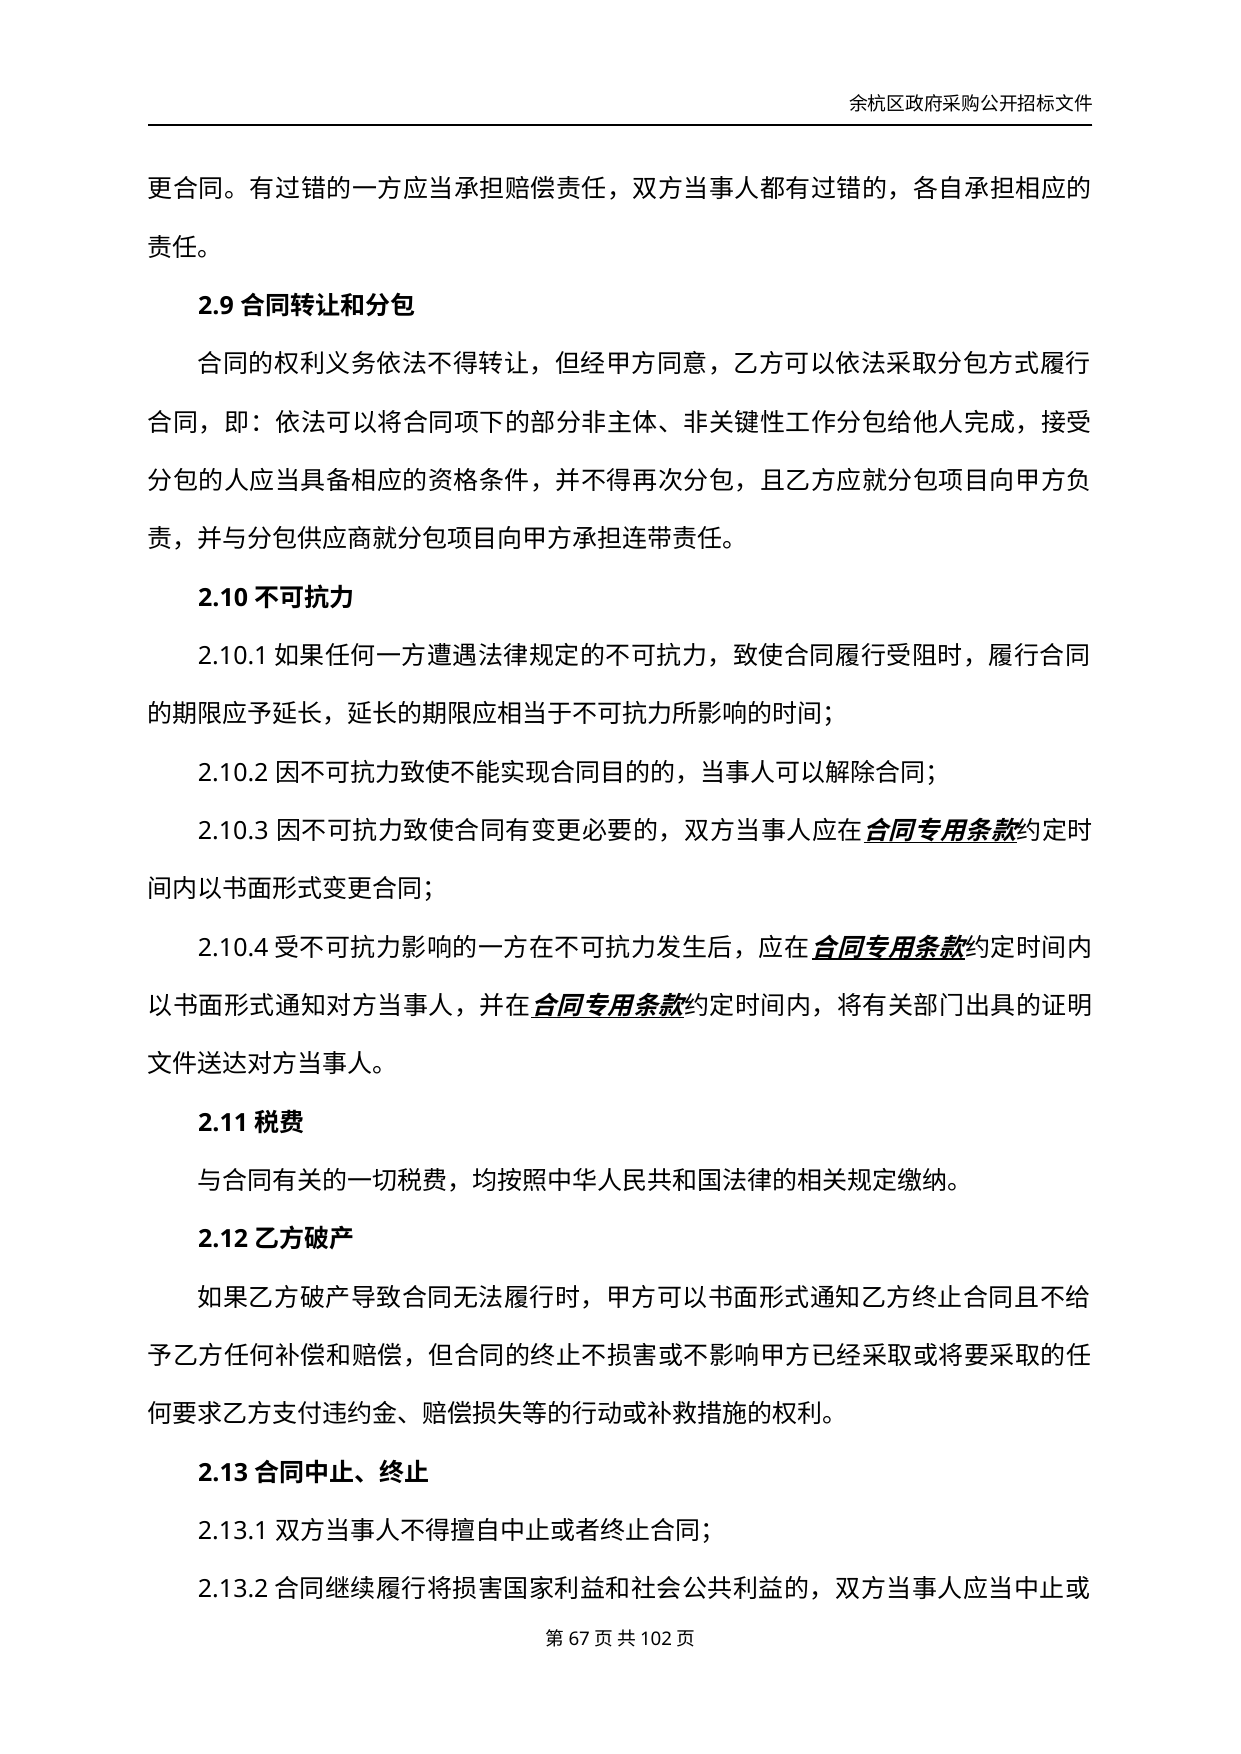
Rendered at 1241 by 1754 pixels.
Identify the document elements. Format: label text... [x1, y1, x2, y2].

text 2.11 税费 [148, 1084, 1092, 1143]
text 2.10.4受不可抗力影响的一方在不可抗力发生后，应在合同专用条款约定时间内以书面形式通知对方当事人，并在合同专用条款约定时间内，将有关部门出具的证明文件送达对方当事人。 [148, 909, 1092, 1084]
text 与合同有关的一切税费，均按照中华人民共和国法律的相关规定缴纳。 [148, 1143, 1092, 1201]
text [148, 151, 1092, 268]
text 2.12 乙方破产 [148, 1201, 1092, 1259]
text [148, 1551, 1092, 1609]
text 2.9 合同转让和分包 [148, 268, 1092, 326]
text 合同的权利义务依法不得转让，但经甲方同意，乙方可以依法采取分包方式履行合同，即：依法可以将合同项下的部分非主体、非关键性工作分包给他人完成，接受分包的人应当具备相应的资格条件，并不得再次分包，且乙方应就分包项目向甲方负责，并与分包供应商就分包项目向甲方承担连带责任。 [148, 326, 1092, 559]
text 2.10.2 因不可抗力致使不能实现合同目的的，当事人可以解除合同； [148, 734, 1092, 793]
text 2.10.1如果任何一方遭遇法律规定的不可抗力，致使合同履行受阻时，履行合同的期限应予延长，延长的期限应相当于不可抗力所影响的时间； [148, 618, 1092, 734]
text 2.10 不可抗力 [148, 559, 1092, 618]
text 如果乙方破产导致合同无法履行时，甲方可以书面形式通知乙方终止合同且不给予乙方任何补偿和赔偿，但合同的终止不损害或不影响甲方已经采取或将要采取的任何要求乙方支付违约金、赔偿损失等的行动或补救措施的权利。 [148, 1259, 1092, 1434]
text 2.13.1 双方当事人不得擅自中止或者终止合同； [148, 1493, 1092, 1551]
text 2.13 合同中止、终止 [148, 1434, 1092, 1493]
text 2.10.3 因不可抗力致使合同有变更必要的，双方当事人应在合同专用条款约定时间内以书面形式变更合同； [148, 793, 1092, 909]
